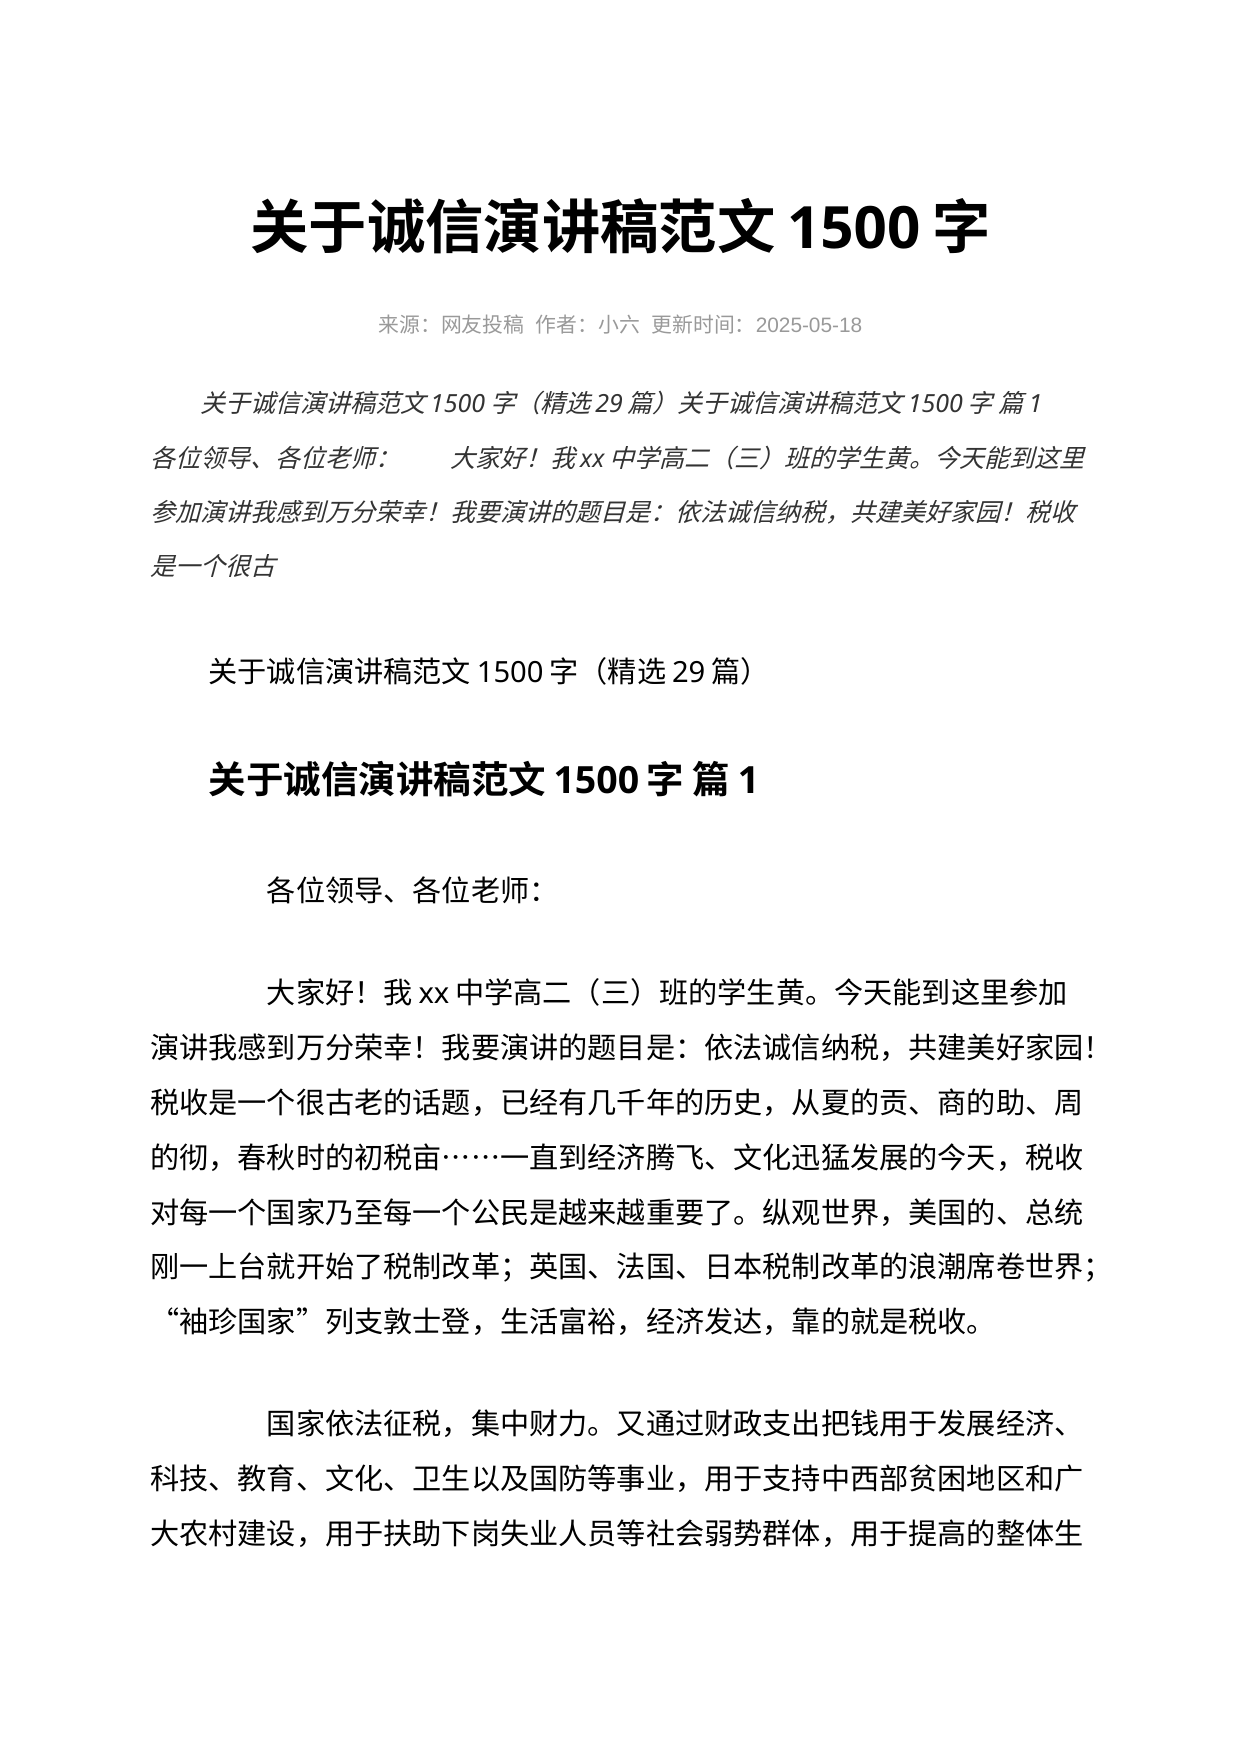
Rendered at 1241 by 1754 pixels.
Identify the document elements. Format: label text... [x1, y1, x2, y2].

subtitle 关于诚信演讲稿范文1500字 [150, 181, 1090, 266]
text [150, 1401, 1090, 1553]
text 各位领导、各位老师： [150, 868, 1090, 910]
text 大家好！我xx中学高二（三）班的学生黄。今天能到这里参加演讲我感到万分荣幸！我要演讲的题目是：依法诚信纳税，共建美好家园！税收是一个很古老的话题，已经有几千年的历史，从夏的贡、商的助、周的彻，春秋时的初税亩……一直到经济腾飞、文化迅猛发展的今天，税收对每一个国家乃至每一个公民是越来越重要了。纵观世界，美国的、总统刚一上台就开始了税制改革；英国、法国、日本税制改革的浪潮席卷世界；“袖珍国家”列支敦士登，生活富裕，经济发达，靠的就是税收。 [150, 969, 1090, 1341]
text 关于诚信演讲稿范文1500字（精选29篇）关于诚信演讲稿范文1500字 篇1 各位领导、各位老师： 大家好！我xx中学高二（三）班的学生黄。今天能到这里参加演讲我感到万分荣幸！我要演讲的题目是：依法诚信纳税，共建美好家园！税收是一个很古 [150, 384, 1090, 583]
text 来源：网友投稿 作者：小六 更新时间：2025-05-18 [150, 313, 1090, 337]
text 关于诚信演讲稿范文1500字 篇1 [150, 750, 1090, 804]
text 关于诚信演讲稿范文1500字（精选29篇） [150, 648, 1090, 691]
